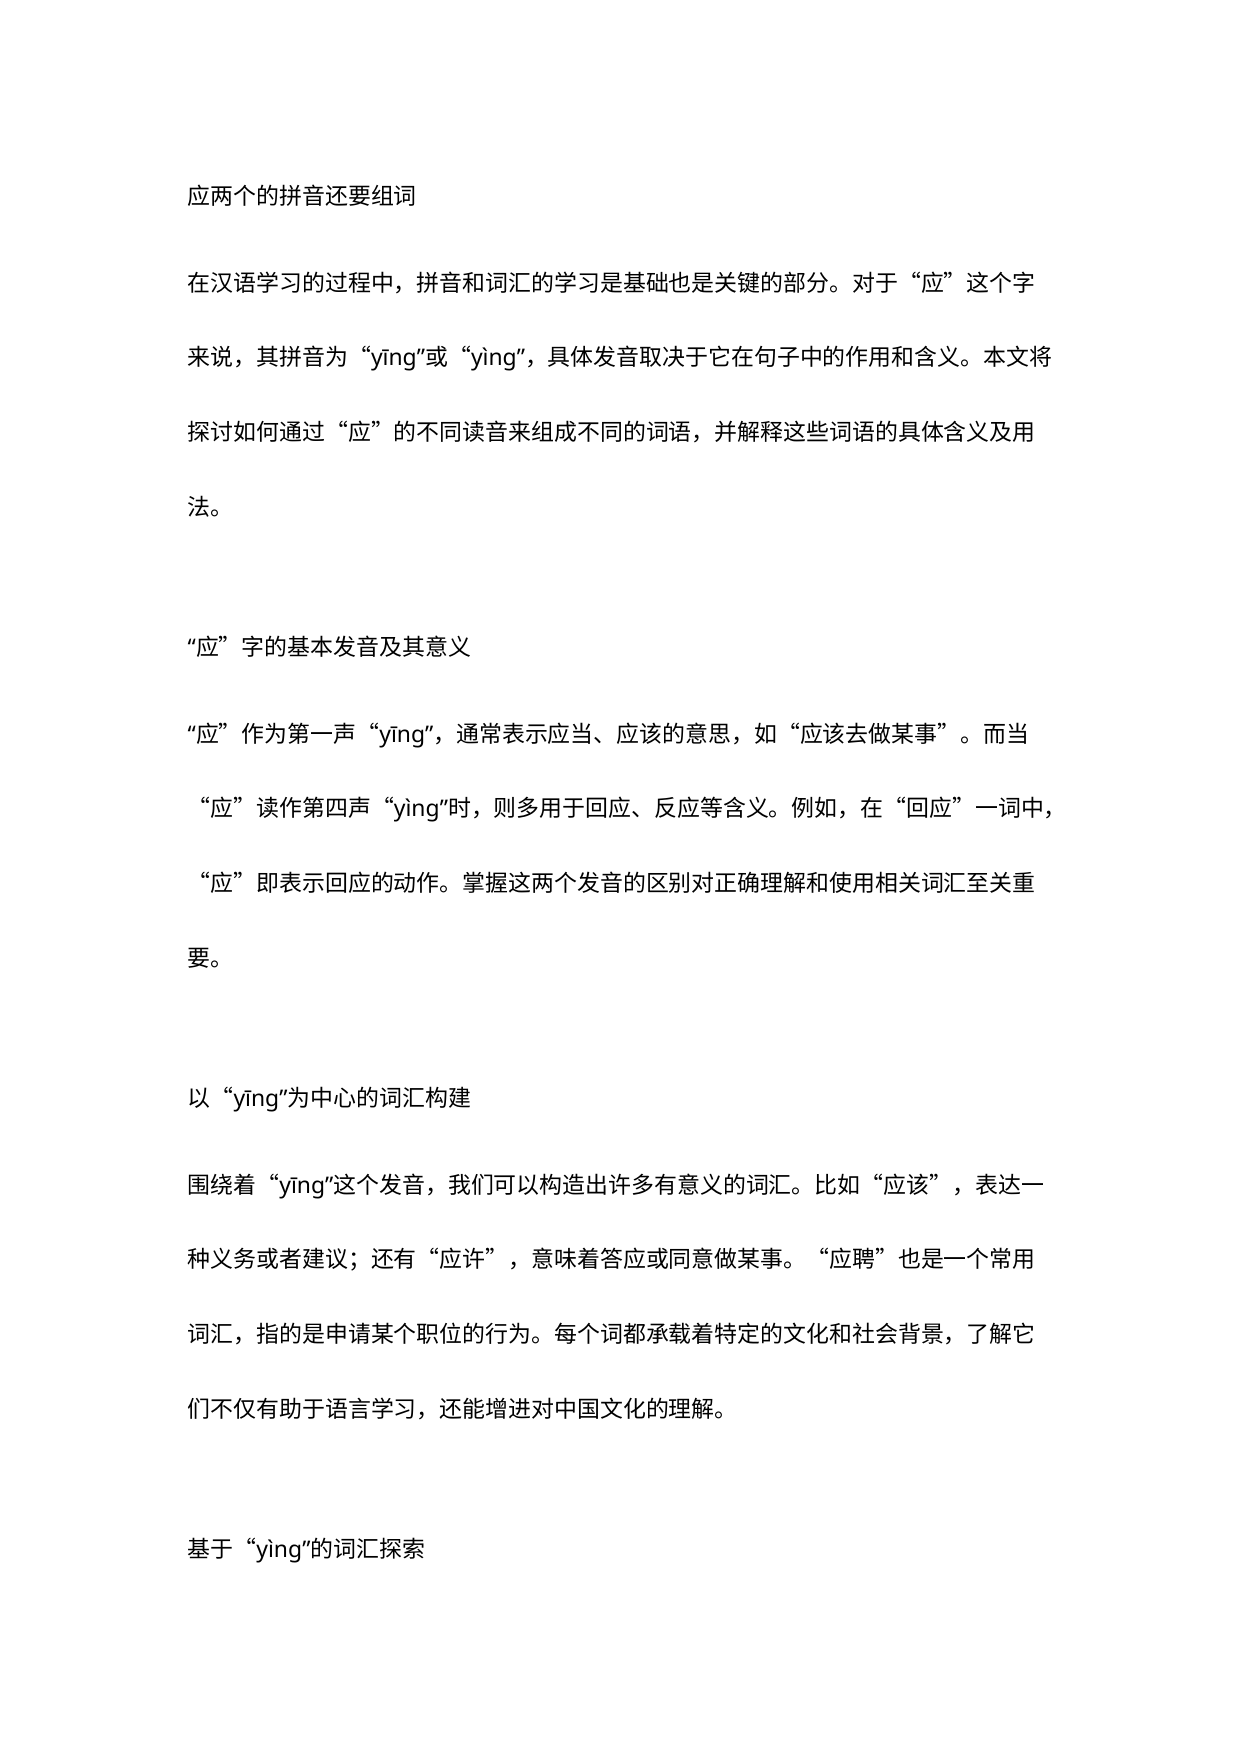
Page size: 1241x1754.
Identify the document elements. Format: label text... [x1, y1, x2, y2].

text 在汉语学习的过程中，拼音和词汇的学习是基础也是关键的部分。对于“应”这个字来说，其拼音为“yīng”或“yìng”，具体发音取决于它在句子中的作用和含义。本文将探讨如何通过“应”的不同读音来组成不同的词语，并解释这些词语的具体含义及用法。 [187, 248, 1053, 538]
text “应”作为第一声“yīng”，通常表示应当、应该的意思，如“应该去做某事”。而当“应”读作第四声“yìng”时，则多用于回应、反应等含义。例如，在“回应”一词中，“应”即表示回应的动作。掌握这两个发音的区别对正确理解和使用相关词汇至关重要。 [187, 700, 1053, 989]
text 应两个的拼音还要组词 [187, 162, 1053, 227]
text 基于“yìng”的词汇探索 [187, 1515, 1053, 1580]
text “应”字的基本发音及其意义 [187, 613, 1053, 678]
text 以“yīng”为中心的词汇构建 [187, 1064, 1053, 1129]
text 围绕着“yīng”这个发音，我们可以构造出许多有意义的词汇。比如“应该”，表达一种义务或者建议；还有“应许”，意味着答应或同意做某事。“应聘”也是一个常用词汇，指的是申请某个职位的行为。每个词都承载着特定的文化和社会背景，了解它们不仅有助于语言学习，还能增进对中国文化的理解。 [187, 1151, 1053, 1440]
